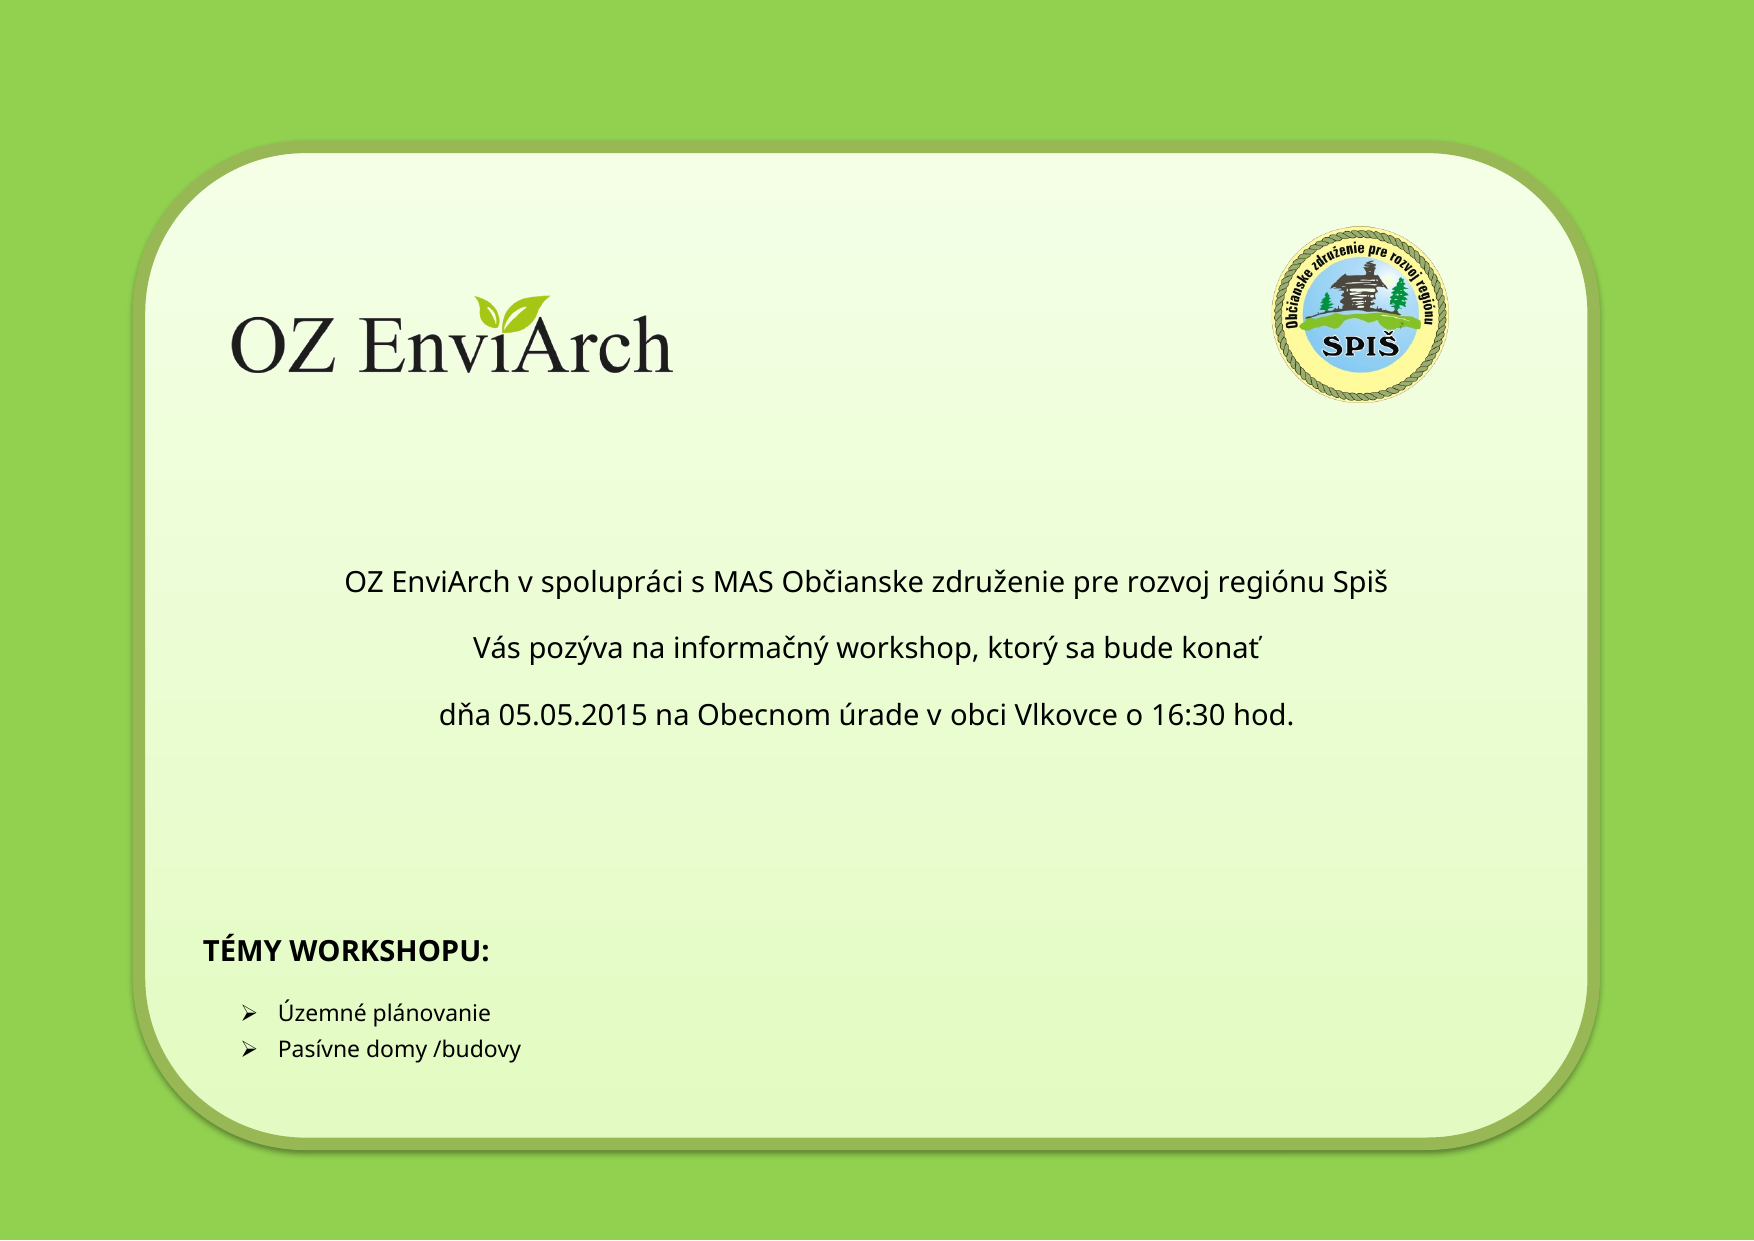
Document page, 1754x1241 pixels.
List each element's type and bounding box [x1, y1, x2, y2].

picture [1271, 226, 1449, 403]
